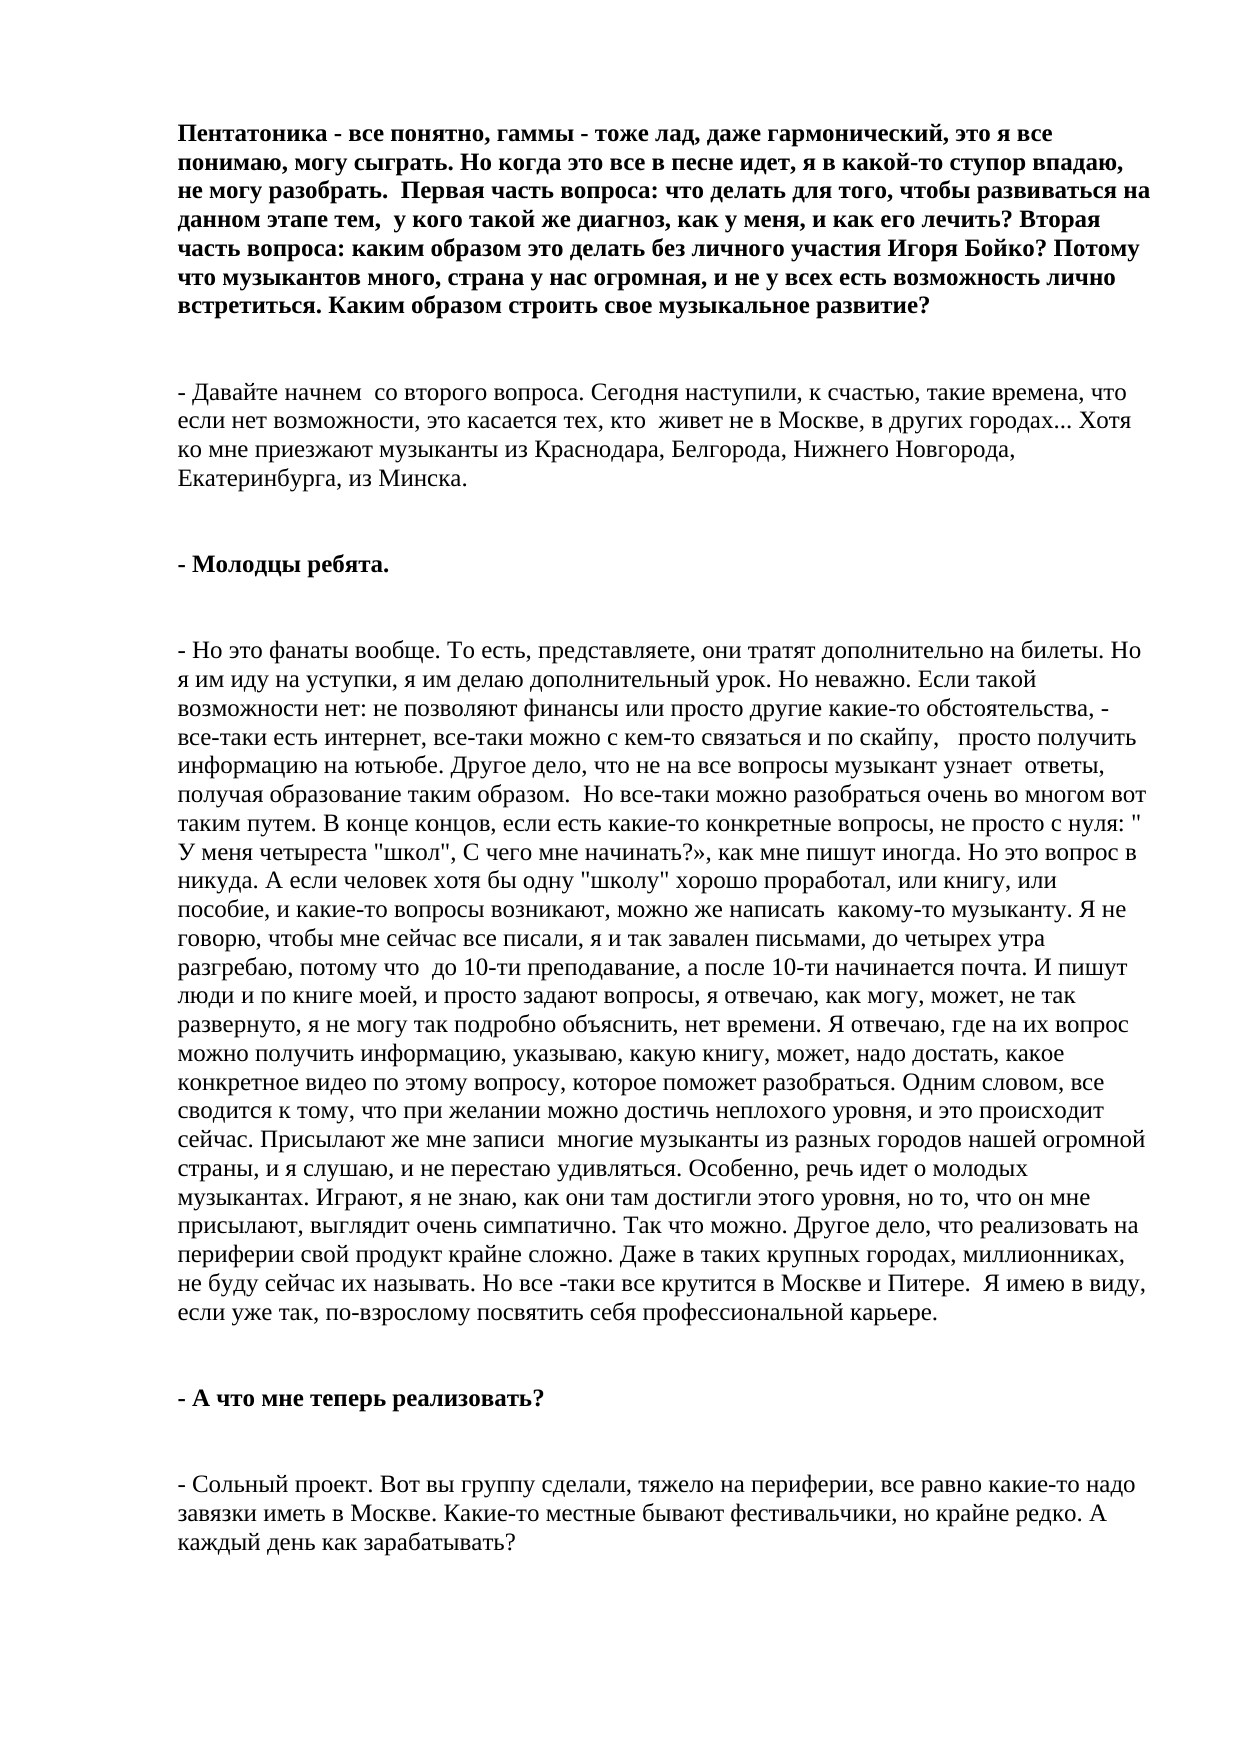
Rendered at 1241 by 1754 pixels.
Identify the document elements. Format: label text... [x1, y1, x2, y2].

text - Но это фанаты вообще. То есть, представляете, они тратят дополнительно на билеты. Но я им иду на уступки, я им делаю дополнительный урок. Но неважно. Если такой возможности нет: не позволяют финансы или просто другие какие-то обстоятельства, - все-таки есть интернет, все-таки можно с кем-то связаться и по скайпу, просто получить информацию на ютьюбе. Другое дело, что не на все вопросы музыкант узнает ответы, получая образование таким образом. Но все-таки можно разобраться очень во многом вот таким путем. В конце концов, если есть какие-то конкретные вопросы, не просто с нуля: " У меня четыреста "школ", С чего мне начинать?», как мне пишут иногда. Но это вопрос в никуда. А если человек хотя бы одну "школу" хорошо проработал, или книгу, или пособие, и какие-то вопросы возникают, можно же написать какому-то музыканту. Я не говорю, чтобы мне сейчас все писали, я и так завален письмами, до четырех утра разгребаю, потому что до 10-ти преподавание, а после 10-ти начинается почта. И пишут люди и по книге моей, и просто задают вопросы, я отвечаю, как могу, может, не так развернуто, я не могу так подробно объяснить, нет времени. Я отвечаю, где на их вопрос можно получить информацию, указываю, какую книгу, может, надо достать, какое конкретное видео по этому вопросу, которое поможет разобраться. Одним словом, все сводится к тому, что при желании можно достичь неплохого уровня, и это происходит сейчас. Присылают же мне записи многие музыканты из разных городов нашей огромной страны, и я слушаю, и не перестаю удивляться. Особенно, речь идет о молодых музыкантах. Играют, я не знаю, как они там достигли этого уровня, но то, что он мне присылают, выглядит очень симпатично. Так что можно. Другое дело, что реализовать на периферии свой продукт крайне сложно. Даже в таких крупных городах, миллионниках, не буду сейчас их называть. Но все -таки все крутится в Москве и Питере. Я имею в виду, если уже так, по-взрослому посвятить себя профессиональной карьере. [177, 636, 1152, 1326]
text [177, 118, 1152, 319]
text - А что мне теперь реализовать? [177, 1383, 1152, 1412]
text - Давайте начнем со второго вопроса. Сегодня наступили, к счастью, такие времена, что если нет возможности, это касается тех, кто живет не в Москве, в других городах... Хотя ко мне приезжают музыканты из Краснодара, Белгорода, Нижнего Новгорода, Екатеринбурга, из Минска. [177, 377, 1152, 492]
text - Молодцы ребята. [177, 549, 1152, 578]
text - Сольный проект. Вот вы группу сделали, тяжело на периферии, все равно какие-то надо завязки иметь в Москве. Какие-то местные бывают фестивальчики, но крайне редко. А каждый день как зарабатывать? [177, 1469, 1152, 1556]
